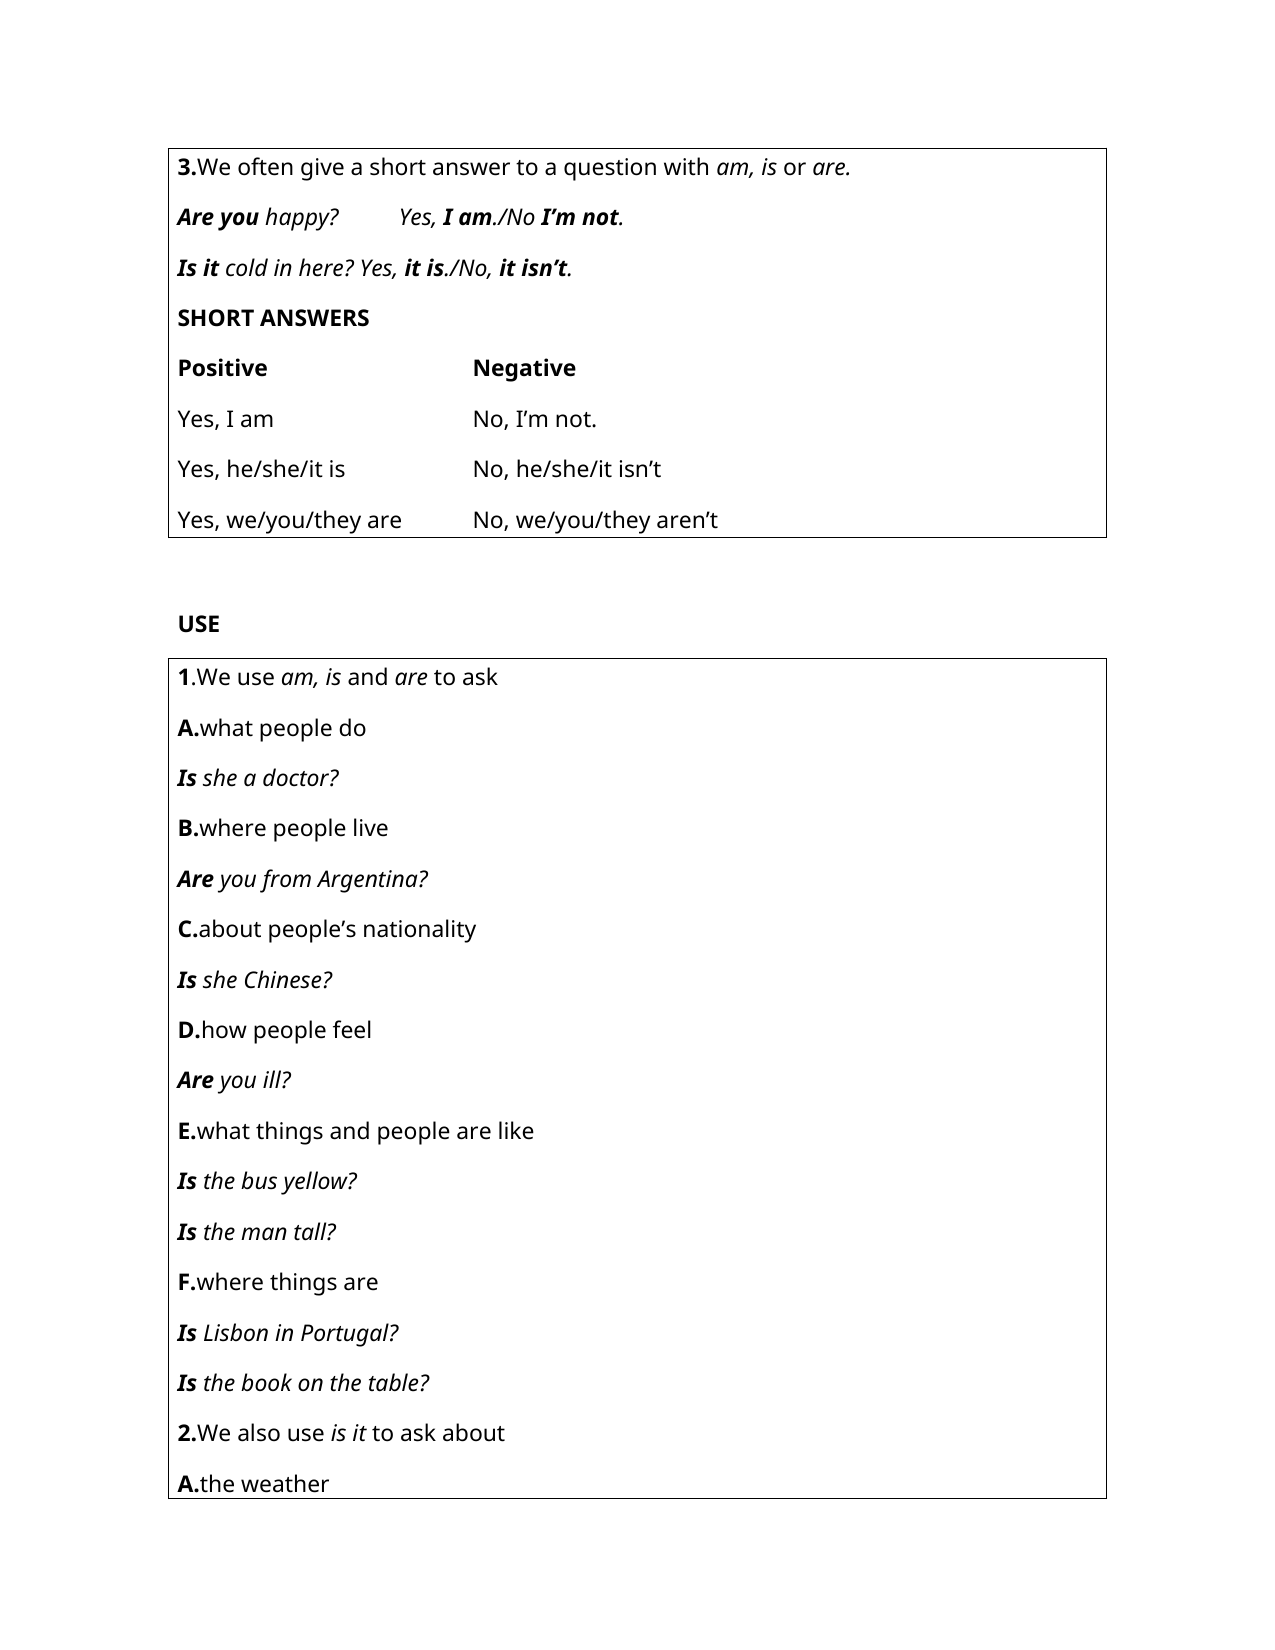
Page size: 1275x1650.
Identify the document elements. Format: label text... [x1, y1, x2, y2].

text Positive Negative [169, 349, 1106, 384]
text 1.We use am, is and are to ask [169, 659, 1106, 692]
text Yes, we/you/they are No, we/you/they aren’t [169, 501, 1106, 537]
text A.what people do [169, 708, 1106, 743]
text Are you happy? Yes, I am./No I’m not. [169, 198, 1106, 232]
text Is Lisbon in Portugal? [169, 1313, 1106, 1348]
text USE [177, 608, 1098, 639]
text Is she Chinese? [169, 961, 1106, 995]
text F.where things are [169, 1263, 1106, 1297]
text B.where people live [169, 809, 1106, 844]
text D.how people feel [169, 1011, 1106, 1045]
text Is the book on the table? [169, 1364, 1106, 1398]
text SHORT ANSWERS [169, 299, 1106, 333]
text A.the weather [169, 1465, 1106, 1498]
text Yes, he/she/it is No, he/she/it isn’t [169, 450, 1106, 484]
text 2.We also use is it to ask about [169, 1414, 1106, 1449]
text Is the bus yellow? [169, 1162, 1106, 1197]
text E.what things and people are like [169, 1112, 1106, 1146]
text Is she a doctor? [169, 759, 1106, 793]
text Is the man tall? [169, 1213, 1106, 1247]
text Are you ill? [169, 1061, 1106, 1096]
text Is it cold in here? Yes, it is./No, it isn’t. [169, 248, 1106, 283]
text Yes, I am No, I’m not. [169, 400, 1106, 434]
text 3.We often give a short answer to a question with am, is or are. [169, 149, 1106, 182]
text Are you from Argentina? [169, 860, 1106, 894]
text C.about people’s nationality [169, 910, 1106, 944]
